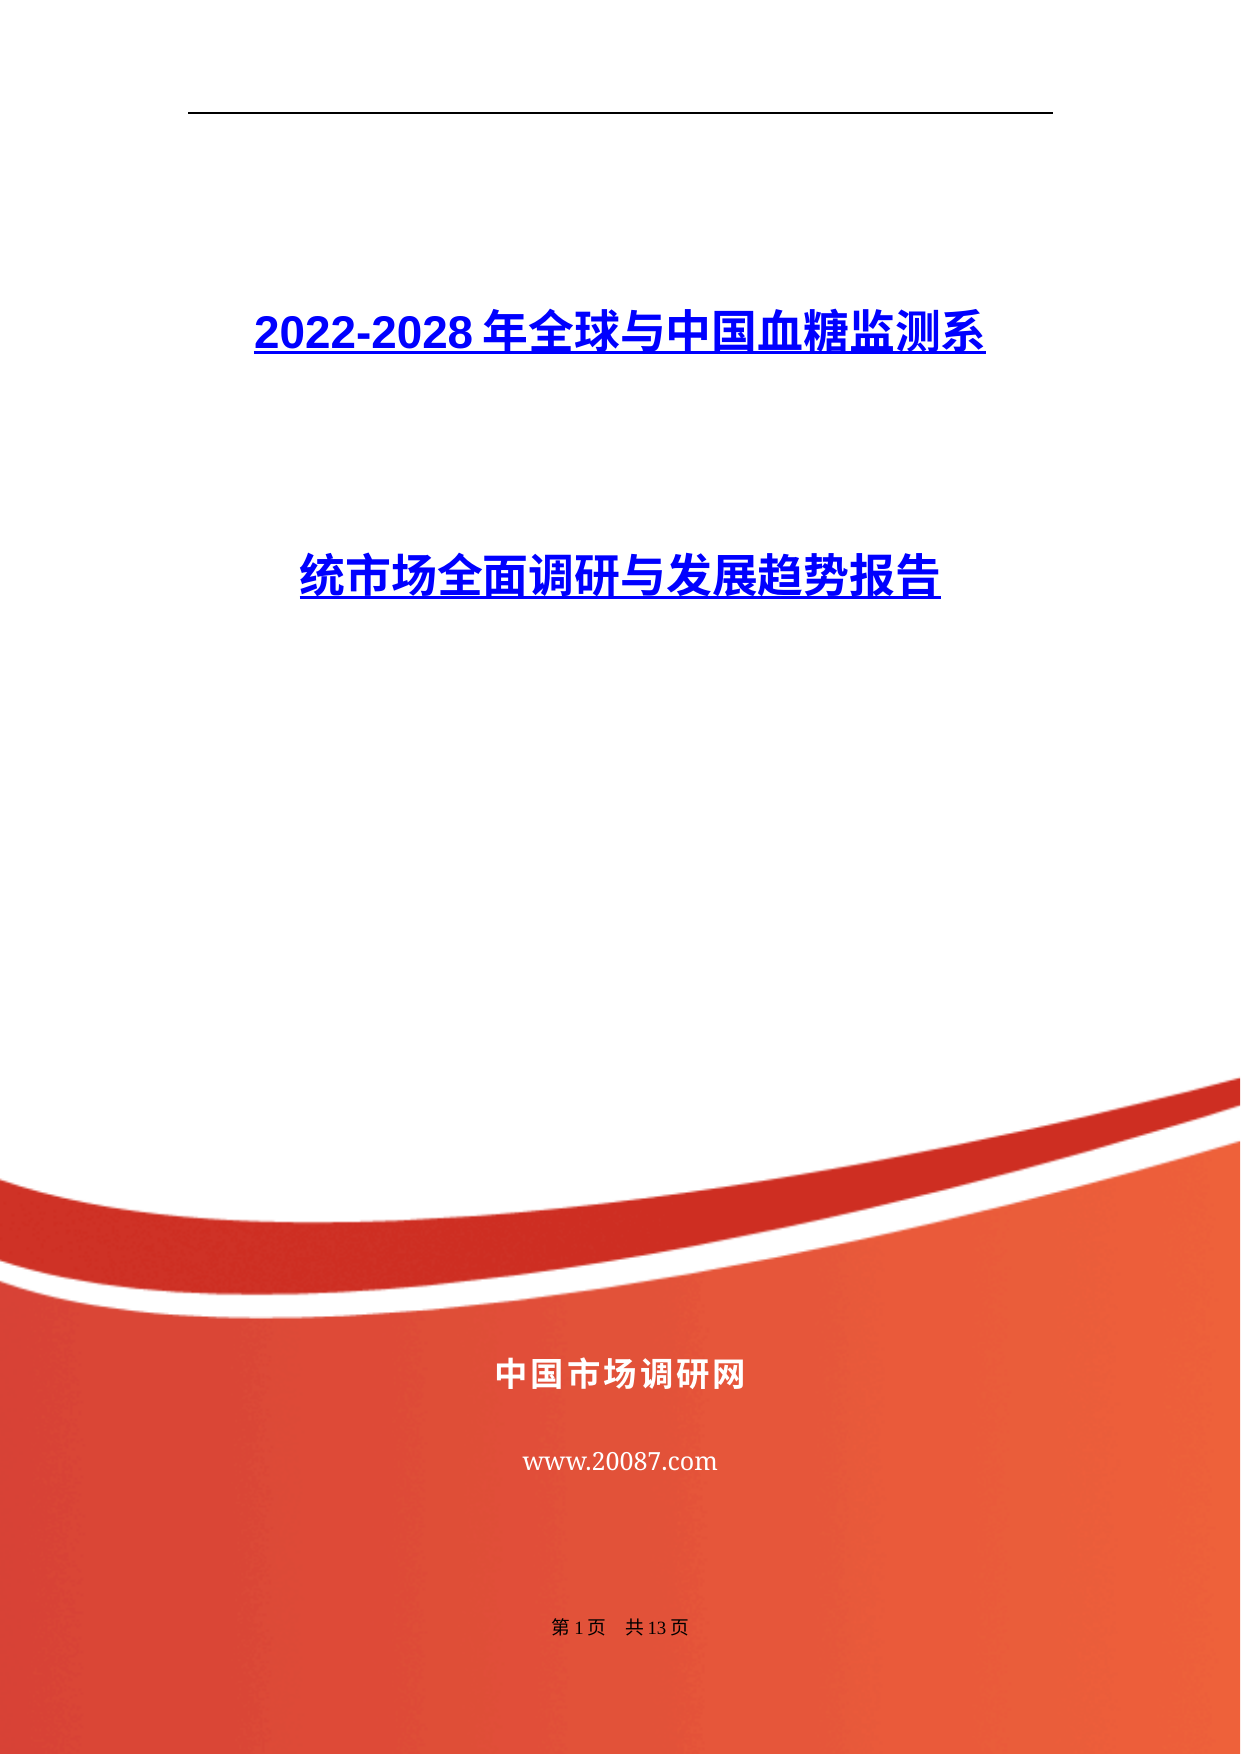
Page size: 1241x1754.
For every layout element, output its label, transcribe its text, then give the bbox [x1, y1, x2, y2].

picture [0, 1006, 1241, 1754]
subtitle 中国市场调研网 [187, 1339, 1053, 1404]
table_header 2022-2028年全球与中国血糖监测系统市场全面调研与发展趋势报告 [188, 207, 1053, 773]
text www.20087.com [187, 1428, 1053, 1493]
